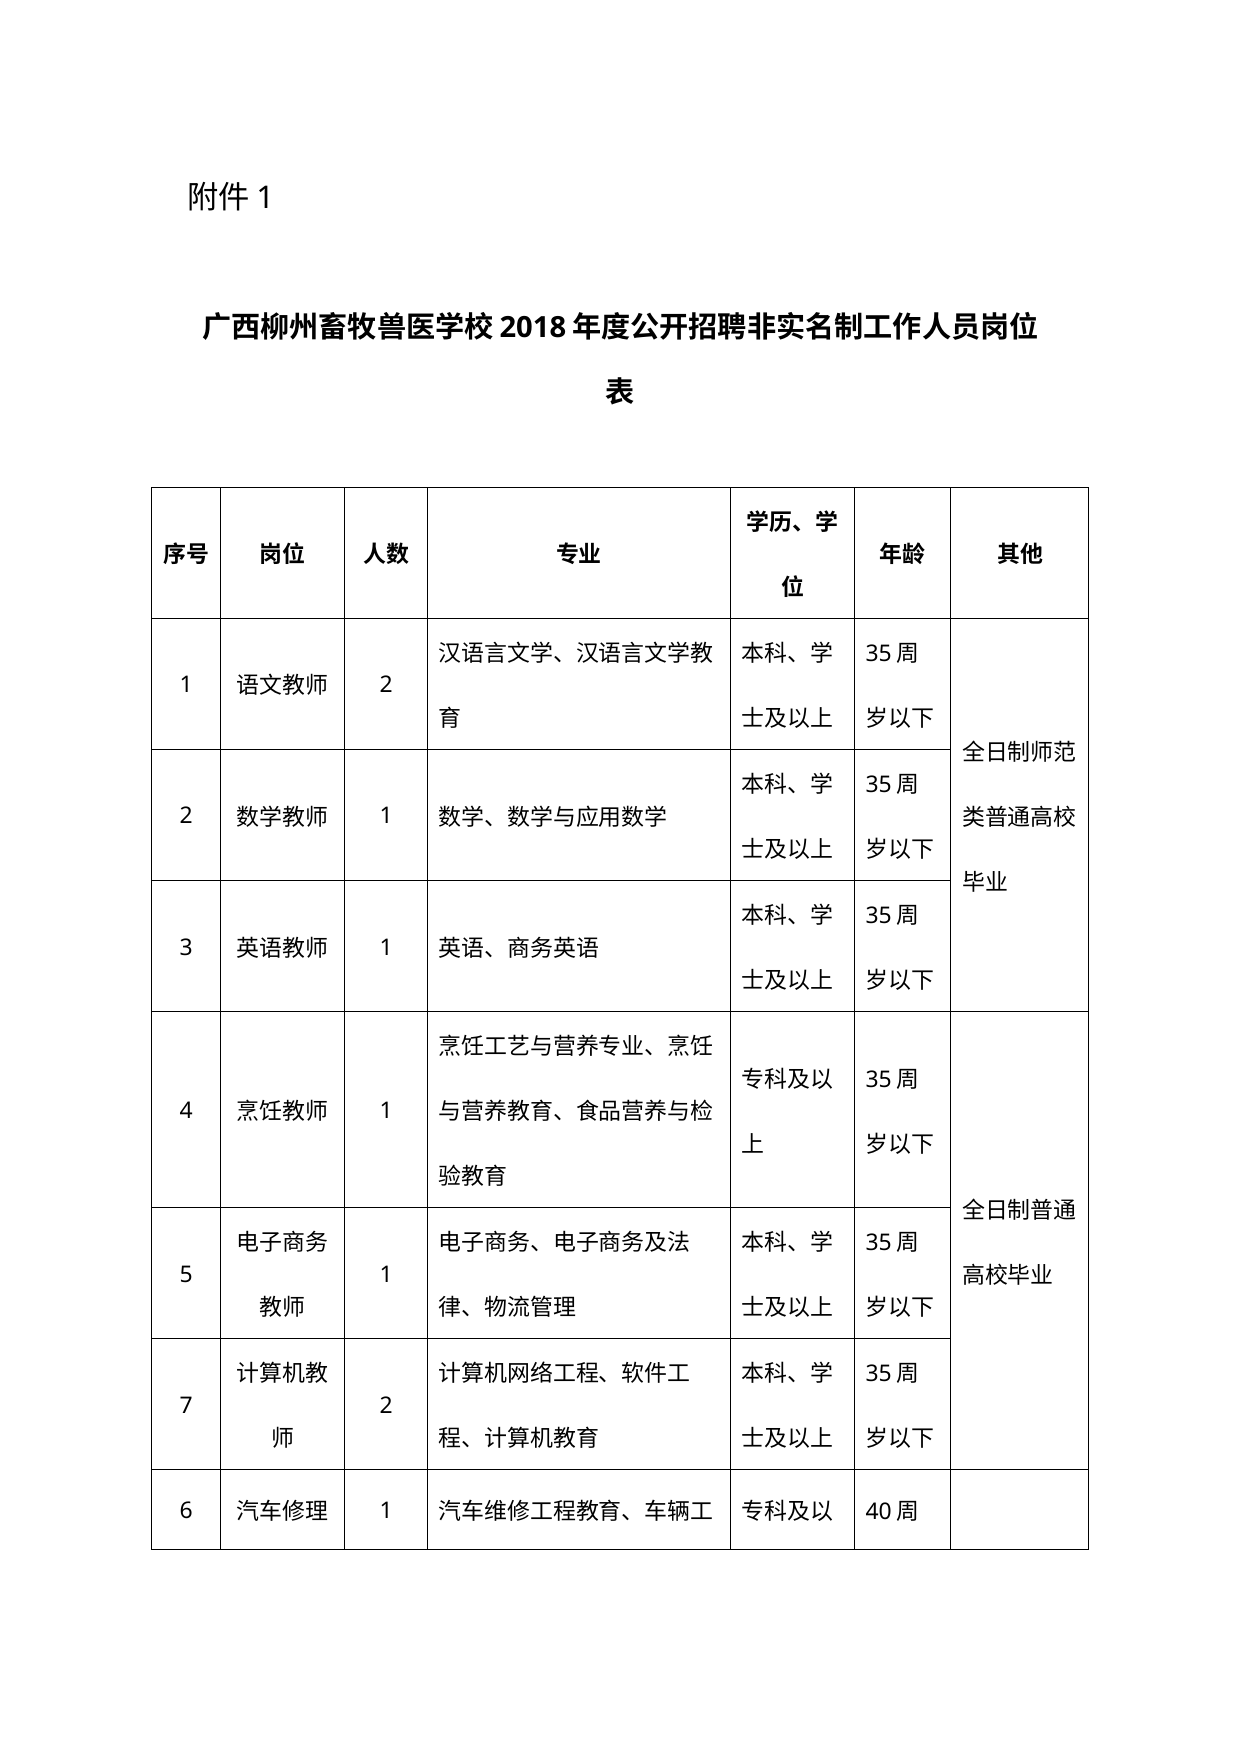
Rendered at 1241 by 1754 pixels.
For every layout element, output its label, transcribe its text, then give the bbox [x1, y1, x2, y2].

table_header 专业 [428, 488, 730, 618]
table_cell [951, 1470, 1088, 1548]
table_cell 1 [345, 750, 427, 880]
table_cell 1 [152, 619, 220, 749]
table_header 年龄 [855, 488, 950, 618]
table_cell 4 [152, 1012, 220, 1207]
table_cell 语文教师 [221, 619, 344, 749]
table_cell 2 [345, 619, 427, 749]
table_cell 35周岁以下 [855, 619, 950, 749]
table_cell 本科、学士及以上 [731, 1339, 854, 1469]
text 附件1 [187, 162, 1053, 227]
table_cell 电子商务、电子商务及法律、物流管理 [428, 1208, 730, 1338]
text 广西柳州畜牧兽医学校2018年度公开招聘非实名制工作人员岗位表 [187, 292, 1053, 422]
table_cell 40周岁以下 [855, 1470, 950, 1548]
table_cell 英语、商务英语 [428, 881, 730, 1011]
table_cell 专科及以上 [731, 1470, 854, 1548]
table_cell 35周岁以下 [855, 1208, 950, 1338]
table_cell 汽车修理教师 [221, 1470, 344, 1548]
table_cell 35周岁以下 [855, 1012, 950, 1207]
table_cell 数学、数学与应用数学 [428, 750, 730, 880]
table_cell 35周岁以下 [855, 750, 950, 880]
table_cell 数学教师 [221, 750, 344, 880]
table_header 人数 [345, 488, 427, 618]
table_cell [428, 1470, 730, 1548]
table_cell 计算机教师 [221, 1339, 344, 1469]
table_cell 英语教师 [221, 881, 344, 1011]
table_cell 本科、学士及以上 [731, 1208, 854, 1338]
table_cell 1 [345, 1208, 427, 1338]
table_cell 35周岁以下 [855, 881, 950, 1011]
table_cell 烹饪工艺与营养专业、烹饪与营养教育、食品营养与检验教育 [428, 1012, 730, 1207]
table_cell 烹饪教师 [221, 1012, 344, 1207]
table_cell 6 [152, 1470, 220, 1548]
table_cell 1 [345, 881, 427, 1011]
table_cell 2 [345, 1339, 427, 1469]
table_cell 本科、学士及以上 [731, 881, 854, 1011]
table_cell 电子商务教师 [221, 1208, 344, 1338]
table_header 岗位 [221, 488, 344, 618]
table_cell 1 [345, 1470, 427, 1548]
table_cell 汉语言文学、汉语言文学教育 [428, 619, 730, 749]
table_cell 7 [152, 1339, 220, 1469]
table_header 序号 [152, 488, 220, 618]
table_cell 专科及以上 [731, 1012, 854, 1207]
table_cell 35周岁以下 [855, 1339, 950, 1469]
table_cell 2 [152, 750, 220, 880]
table_cell 全日制师范类普通高校毕业 [951, 619, 1088, 1011]
table_cell 3 [152, 881, 220, 1011]
table_cell 本科、学士及以上 [731, 619, 854, 749]
table_cell 计算机网络工程、软件工程、计算机教育 [428, 1339, 730, 1469]
table_cell 全日制普通高校毕业 [951, 1012, 1088, 1469]
table_cell 5 [152, 1208, 220, 1338]
table_header 其他 [951, 488, 1088, 618]
table_cell 本科、学士及以上 [731, 750, 854, 880]
table_cell 1 [345, 1012, 427, 1207]
table_header 学历、学位 [731, 488, 854, 618]
